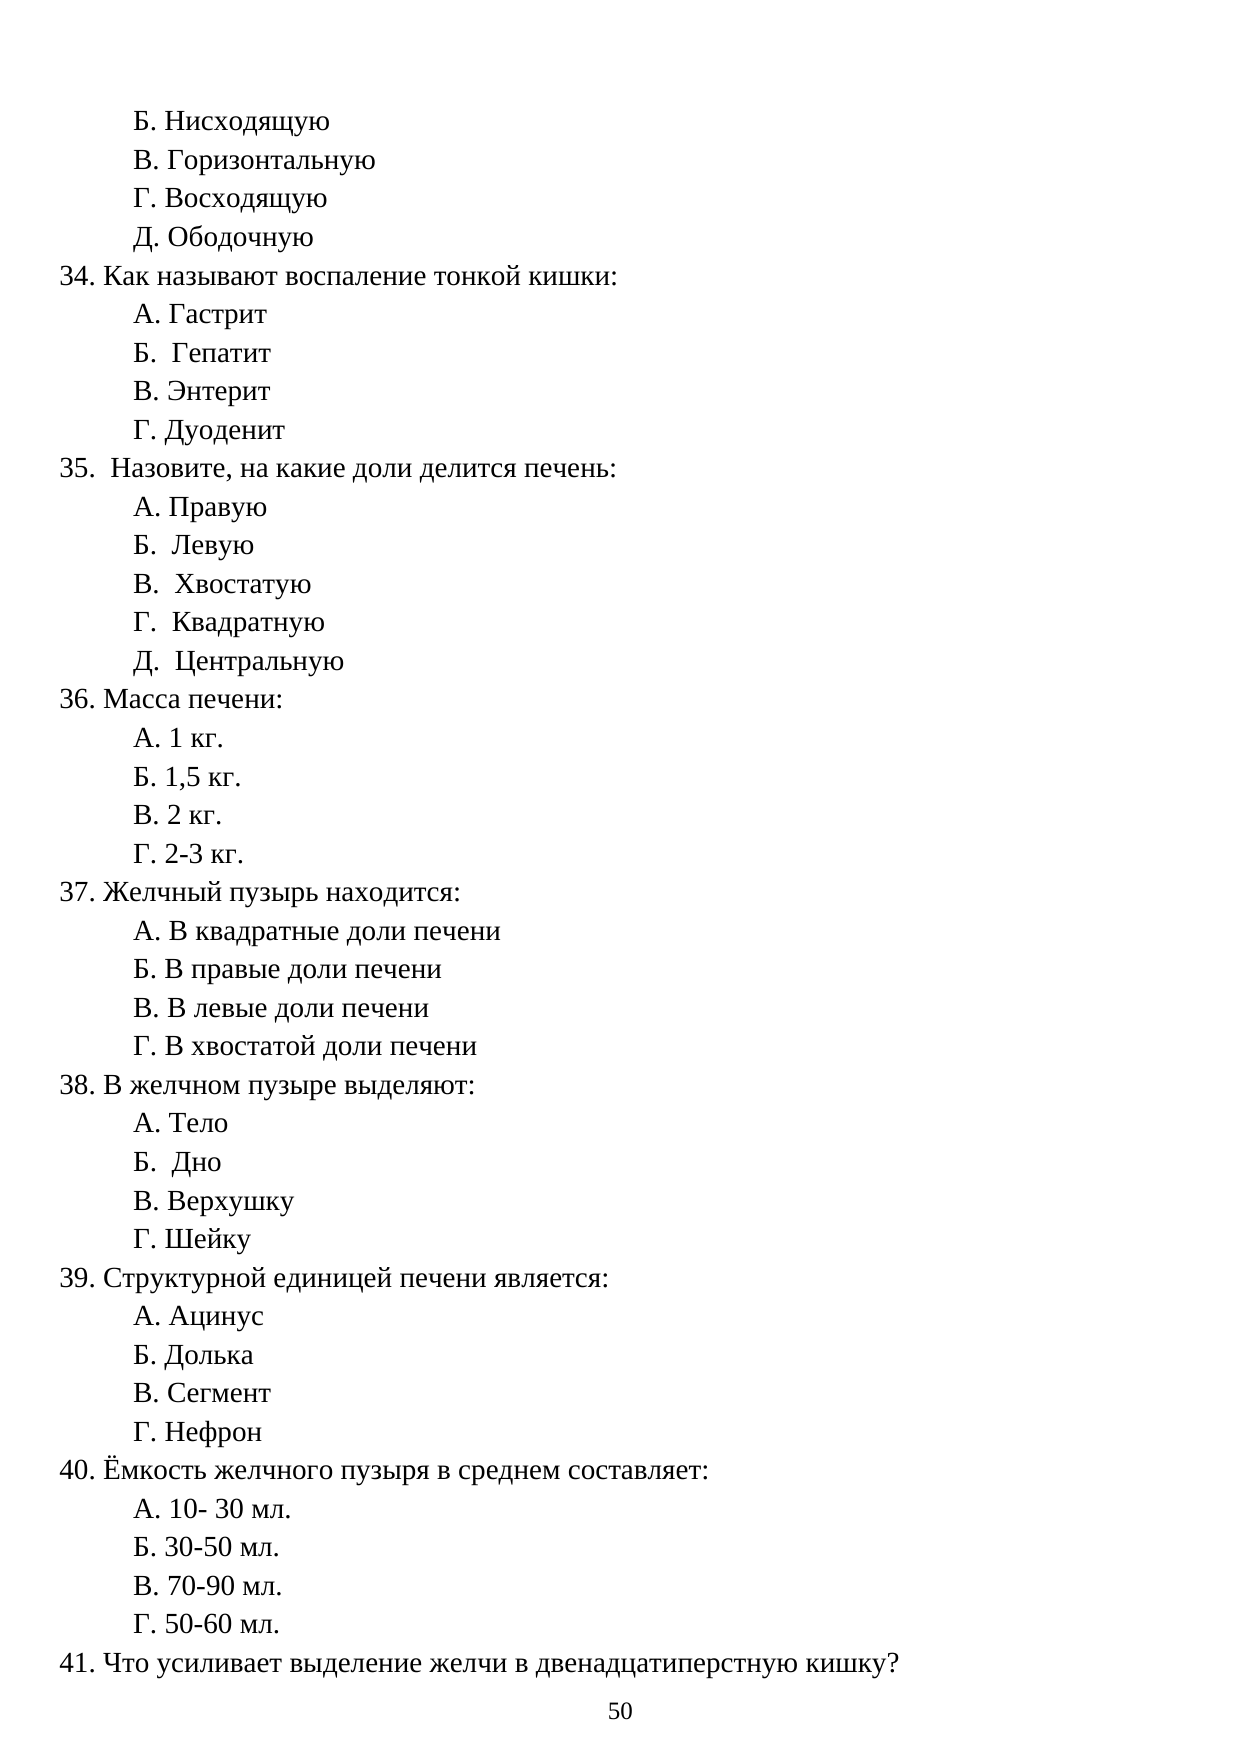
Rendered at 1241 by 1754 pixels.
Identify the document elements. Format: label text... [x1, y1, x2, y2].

text Б. Гепатит [133, 335, 1181, 368]
text Б. Долька [133, 1337, 1181, 1370]
text А. 1 кг. [133, 720, 1181, 754]
text В. Верхушку [133, 1183, 1181, 1216]
text Г. Квадратную [133, 604, 1181, 638]
text 41. Что усиливает выделение желчи в двенадцатиперстную кишку? [59, 1645, 1181, 1679]
text В. 2 кг. [133, 797, 1181, 831]
text 39. Структурной единицей печени является: [59, 1260, 1181, 1293]
text Б. В правые доли печени [133, 951, 1181, 985]
text Б. 1,5 кг. [133, 759, 1181, 792]
text Б. Левую [133, 527, 1181, 561]
text В. Энтерит [133, 373, 1181, 407]
text 35. Назовите, на какие доли делится печень: [59, 450, 1181, 484]
text В. Сегмент [133, 1375, 1181, 1409]
text Б. Дно [133, 1144, 1181, 1178]
text В. В левые доли печени [133, 990, 1181, 1023]
text А. Ацинус [133, 1298, 1181, 1332]
text В. Горизонтальную [133, 142, 1181, 176]
text Г. В хвостатой доли печени [133, 1028, 1181, 1062]
text Г. Нефрон [133, 1414, 1181, 1447]
text А. Тело [133, 1106, 1181, 1139]
text Г. Дуоденит [133, 412, 1181, 445]
text В. Хвостатую [133, 566, 1181, 599]
text Б. Нисходящую [133, 103, 1181, 137]
text Г. Шейку [133, 1221, 1181, 1255]
text 36. Масса печени: [59, 682, 1181, 715]
text А. Правую [133, 489, 1181, 522]
text А. 10- 30 мл. [133, 1491, 1181, 1524]
text 40. Ёмкость желчного пузыря в среднем составляет: [59, 1452, 1181, 1486]
text Д. Ободочную [133, 219, 1181, 253]
text В. 70-90 мл. [133, 1568, 1181, 1602]
text Г. 50-60 мл. [133, 1607, 1181, 1640]
text Б. 30-50 мл. [133, 1529, 1181, 1563]
text А. В квадратные доли печени [133, 913, 1181, 946]
text Г. 2-3 кг. [133, 836, 1181, 869]
text 34. Как называют воспаление тонкой кишки: [59, 258, 1181, 291]
text Г. Восходящую [133, 181, 1181, 214]
text Д. Центральную [133, 643, 1181, 677]
text 38. В желчном пузыре выделяют: [59, 1067, 1181, 1101]
text 37. Желчный пузырь находится: [59, 874, 1181, 908]
text А. Гастрит [133, 296, 1181, 330]
